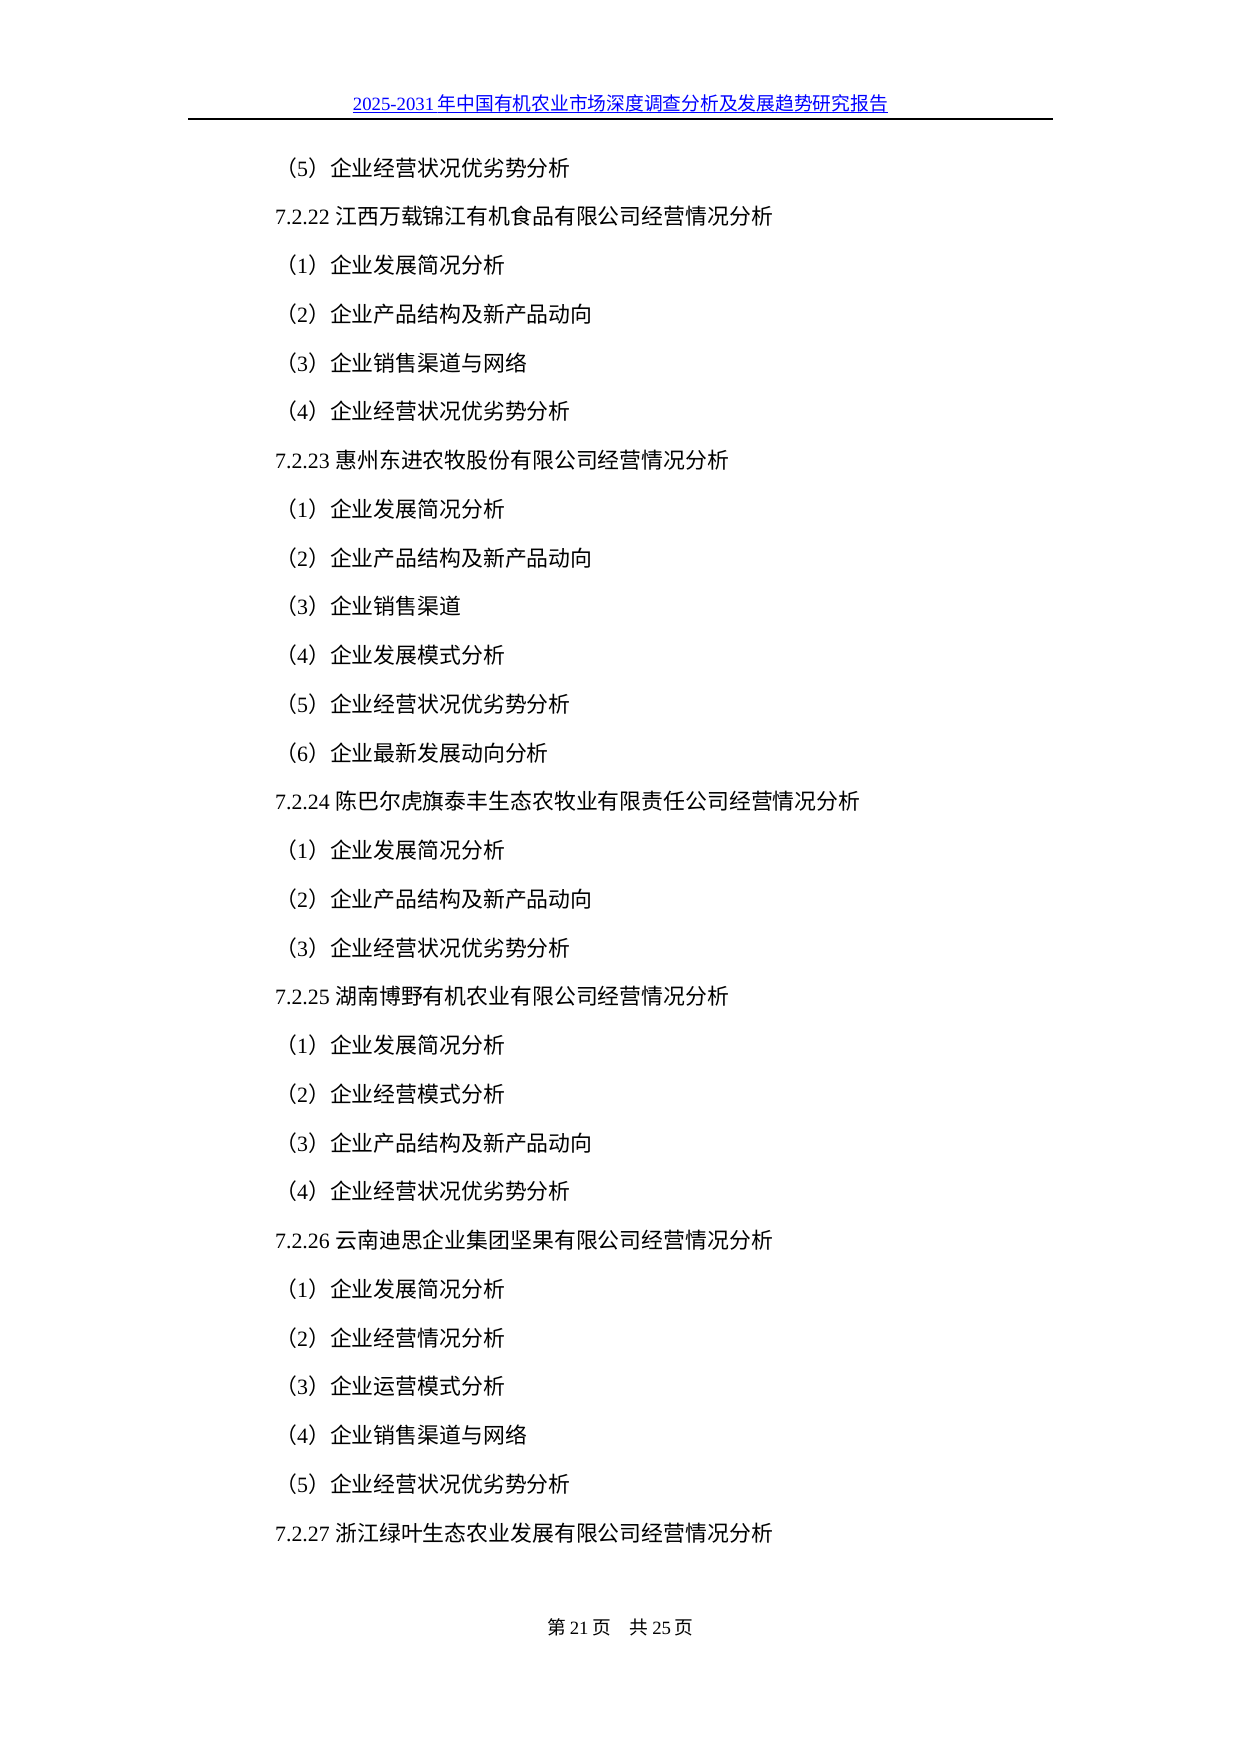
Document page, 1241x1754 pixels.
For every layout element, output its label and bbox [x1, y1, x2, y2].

text [187, 150, 1053, 1548]
